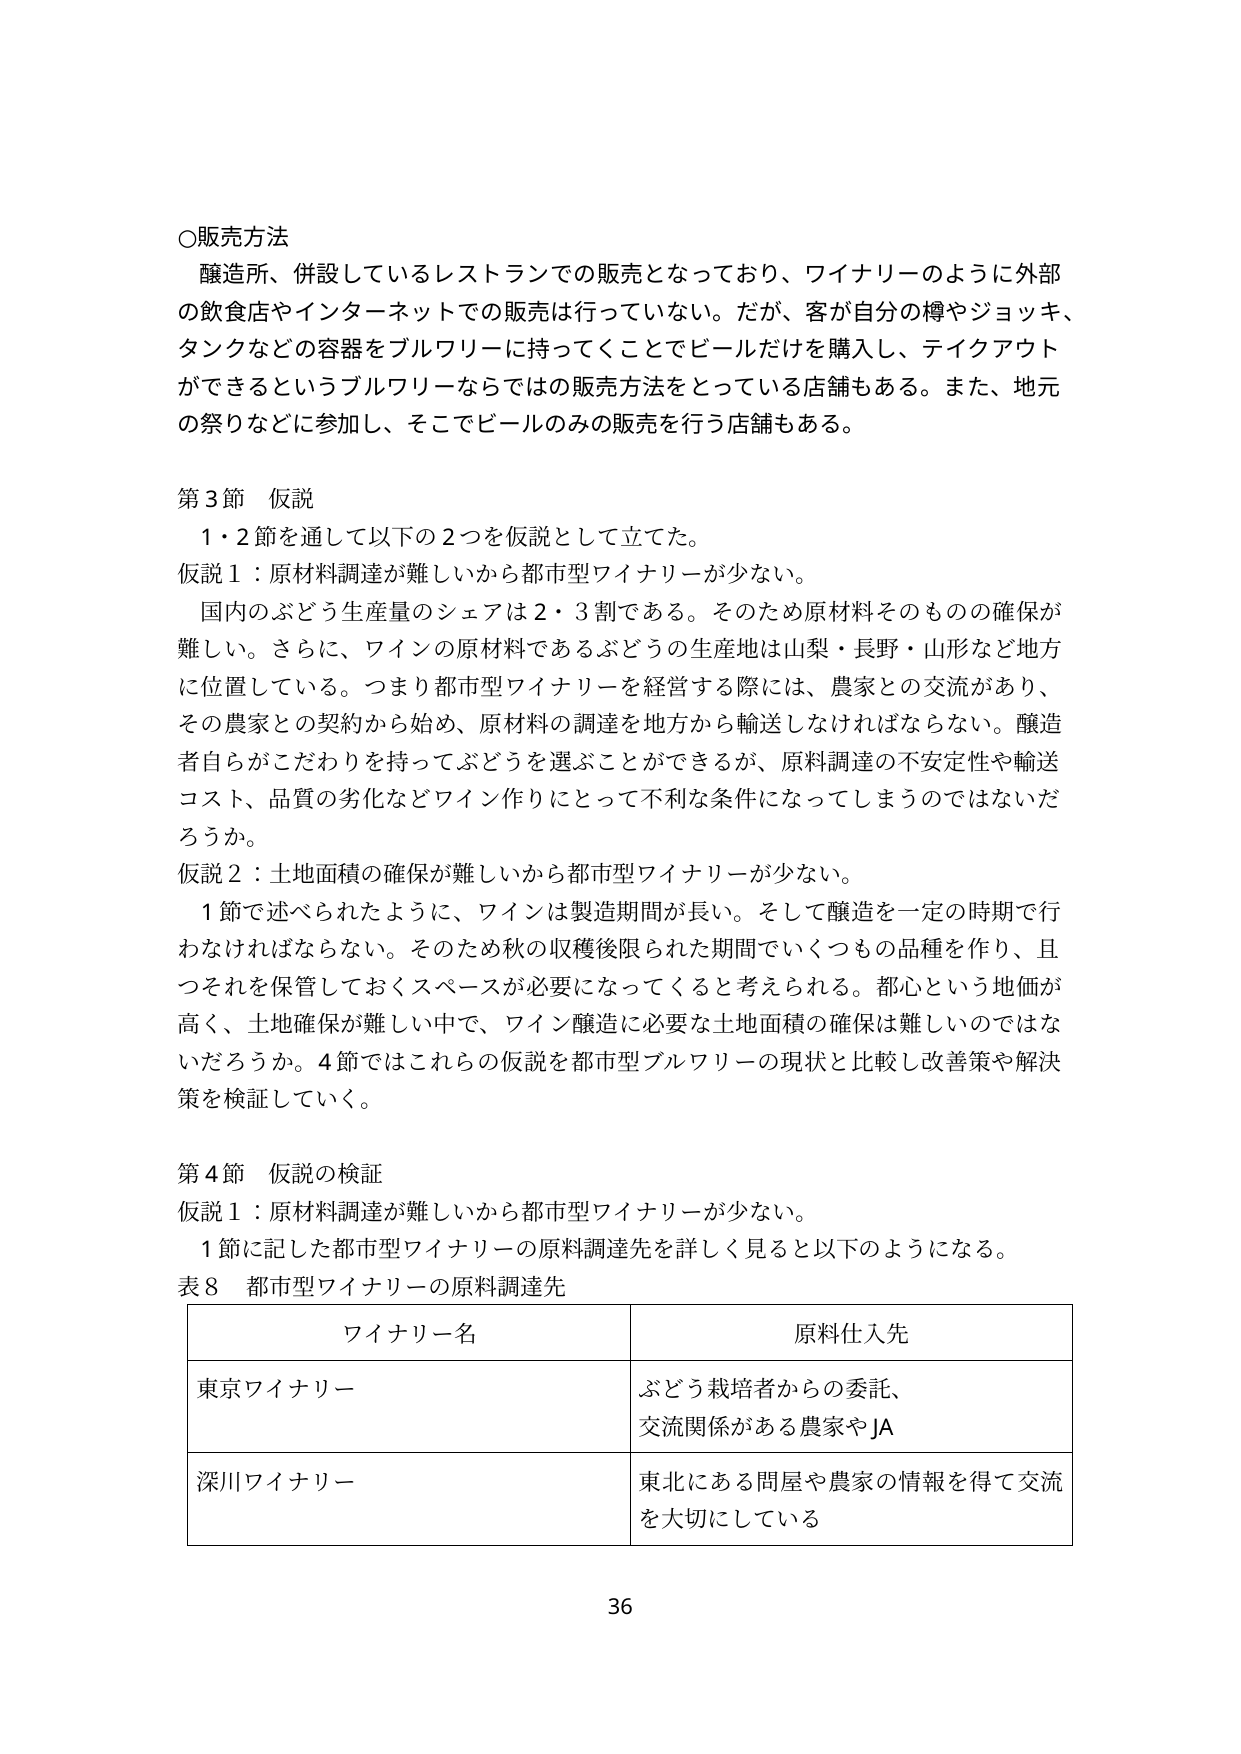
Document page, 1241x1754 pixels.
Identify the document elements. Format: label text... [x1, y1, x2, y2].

text 1・2節を通して以下の2つを仮説として立てた。 [177, 517, 1063, 554]
text 1節に記した都市型ワイナリーの原料調達先を詳しく見ると以下のようになる。 [177, 1229, 1063, 1267]
table_cell 深川ワイナリー [188, 1453, 630, 1545]
text 仮説１：原材料調達が難しいから都市型ワイナリーが少ない。 [177, 1192, 1063, 1229]
table_cell 東北にある問屋や農家の情報を得て交流を大切にしている [631, 1453, 1072, 1545]
text ○販売方法 [177, 217, 1063, 254]
text 第3節 仮説 [177, 479, 1063, 517]
text 第4節 仮説の検証 [177, 1154, 1063, 1192]
text 醸造所、併設しているレストランでの販売となっており、ワイナリーのように外部の飲食店やインターネットでの販売は行っていない。だが、客が自分の樽やジョッキ、タンクなどの容器をブルワリーに持ってくことでビールだけを購入し、テイクアウトができるというブルワリーならではの販売方法をとっている店舗もある。また、地元の祭りなどに参加し、そこでビールのみの販売を行う店舗もある。 [177, 254, 1063, 442]
text 1節で述べられたように、ワインは製造期間が長い。そして醸造を一定の時期で行わなければならない。そのため秋の収穫後限られた期間でいくつもの品種を作り、且つそれを保管しておくスペースが必要になってくると考えられる。都心という地価が高く、土地確保が難しい中で、ワイン醸造に必要な土地面積の確保は難しいのではないだろうか。4節ではこれらの仮説を都市型ブルワリーの現状と比較し改善策や解決策を検証していく。 [177, 892, 1063, 1117]
text 仮説２：土地面積の確保が難しいから都市型ワイナリーが少ない。 [177, 854, 1063, 892]
table_cell ぶどう栽培者からの委託、 交流関係がある農家やJA [631, 1361, 1072, 1452]
table_cell 東京ワイナリー [188, 1361, 630, 1452]
table_header ワイナリー名 [188, 1305, 630, 1359]
table_header 原料仕入先 [631, 1305, 1072, 1359]
text 仮説１：原材料調達が難しいから都市型ワイナリーが少ない。 [177, 554, 1063, 592]
text 国内のぶどう生産量のシェアは2・３割である。そのため原材料そのものの確保が難しい。さらに、ワインの原材料であるぶどうの生産地は山梨・長野・山形など地方に位置している。つまり都市型ワイナリーを経営する際には、農家との交流があり、その農家との契約から始め、原材料の調達を地方から輸送しなければならない。醸造者自らがこだわりを持ってぶどうを選ぶことができるが、原料調達の不安定性や輸送コスト、品質の劣化などワイン作りにとって不利な条件になってしまうのではないだろうか。 [177, 592, 1063, 854]
text 表８ 都市型ワイナリーの原料調達先 [177, 1267, 1063, 1304]
